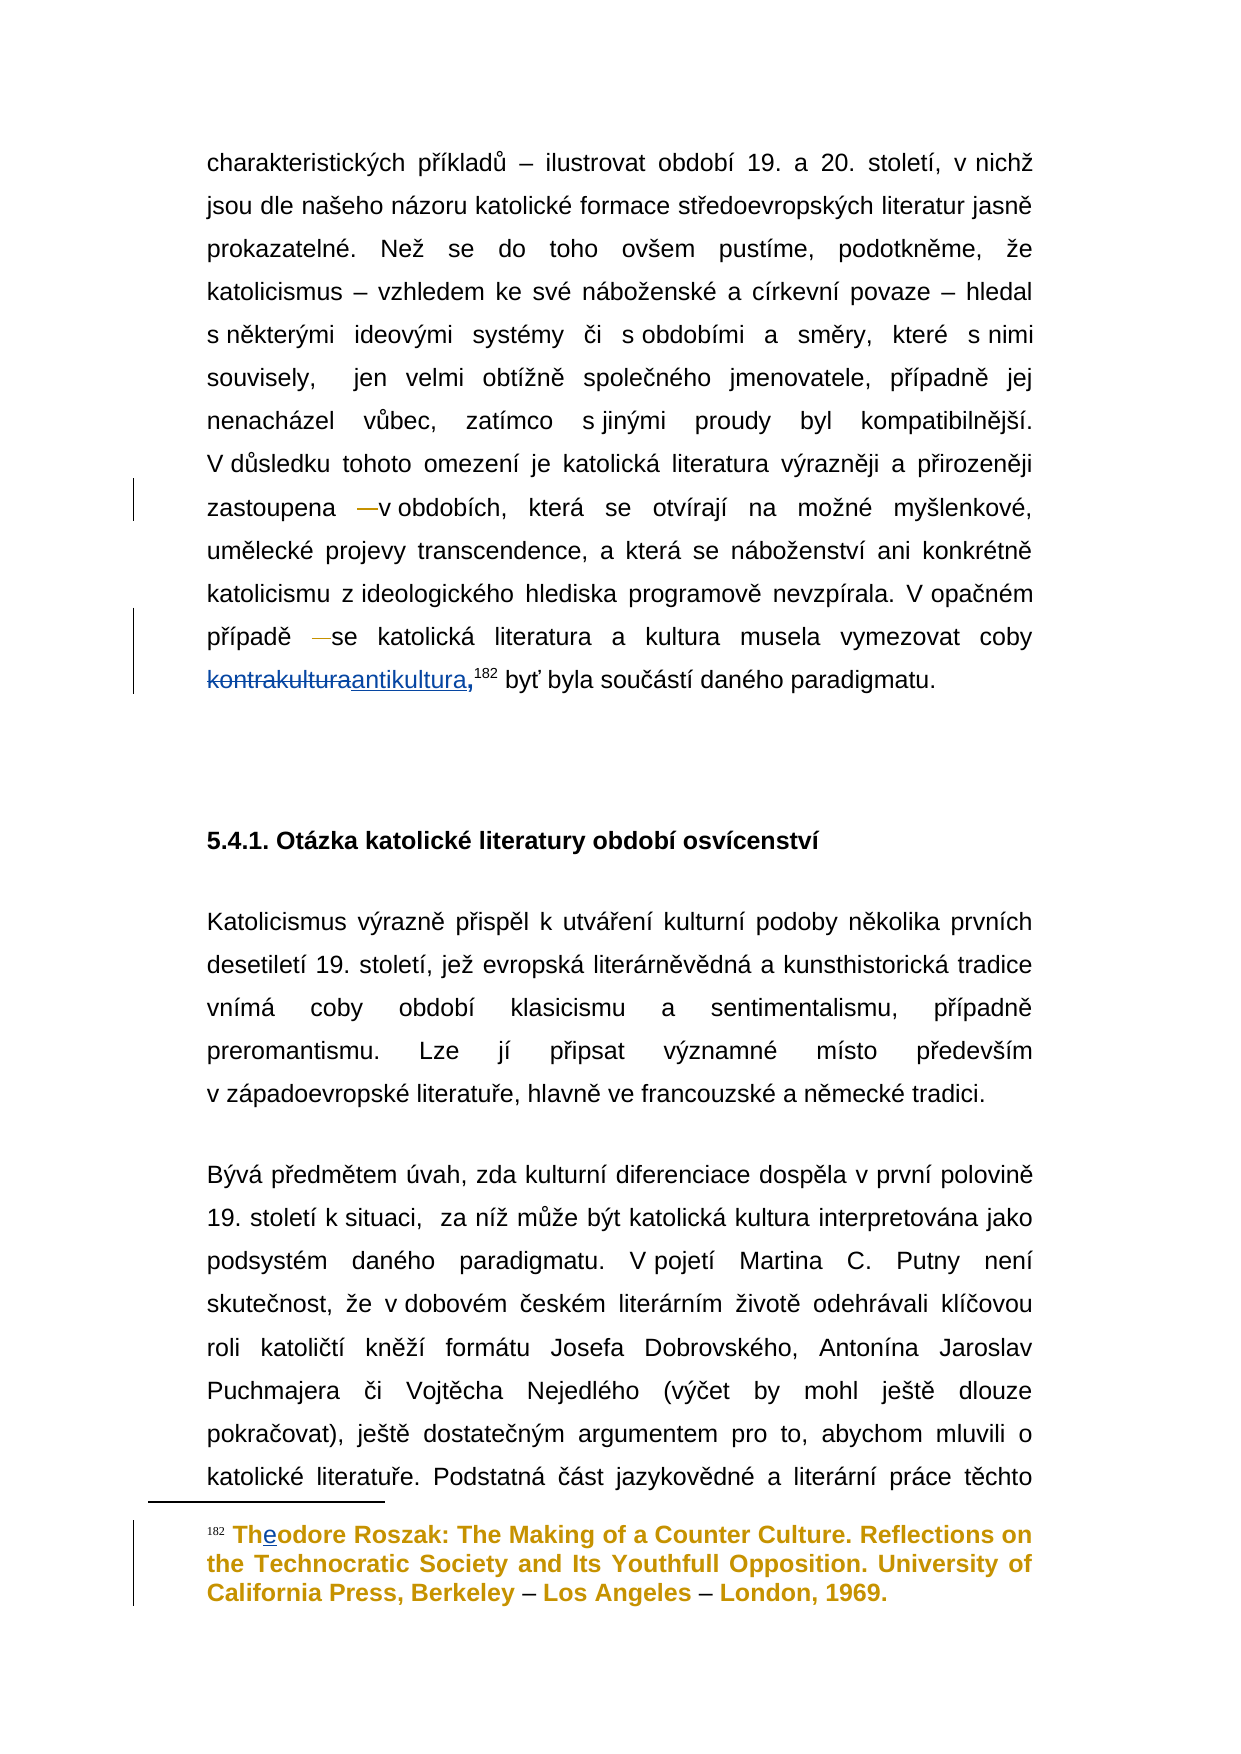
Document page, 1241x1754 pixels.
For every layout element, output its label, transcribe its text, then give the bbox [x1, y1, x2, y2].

text Katolicismus výrazně přispěl k utváření kulturní podoby několika prvních desetiletí 19. století, jež evropská literárněvědná a kunsthistorická tradice vnímá coby období klasicismu a sentimentalismu, případně preromantismu. Lze jí připsat významné místo především v západoevropské literatuře, hlavně ve francouzské a německé tradici. [207, 907, 1033, 1108]
text 5.4.1. Otázka katolické literatury období osvícenství [207, 826, 1033, 855]
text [207, 1160, 1033, 1491]
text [207, 148, 1033, 694]
